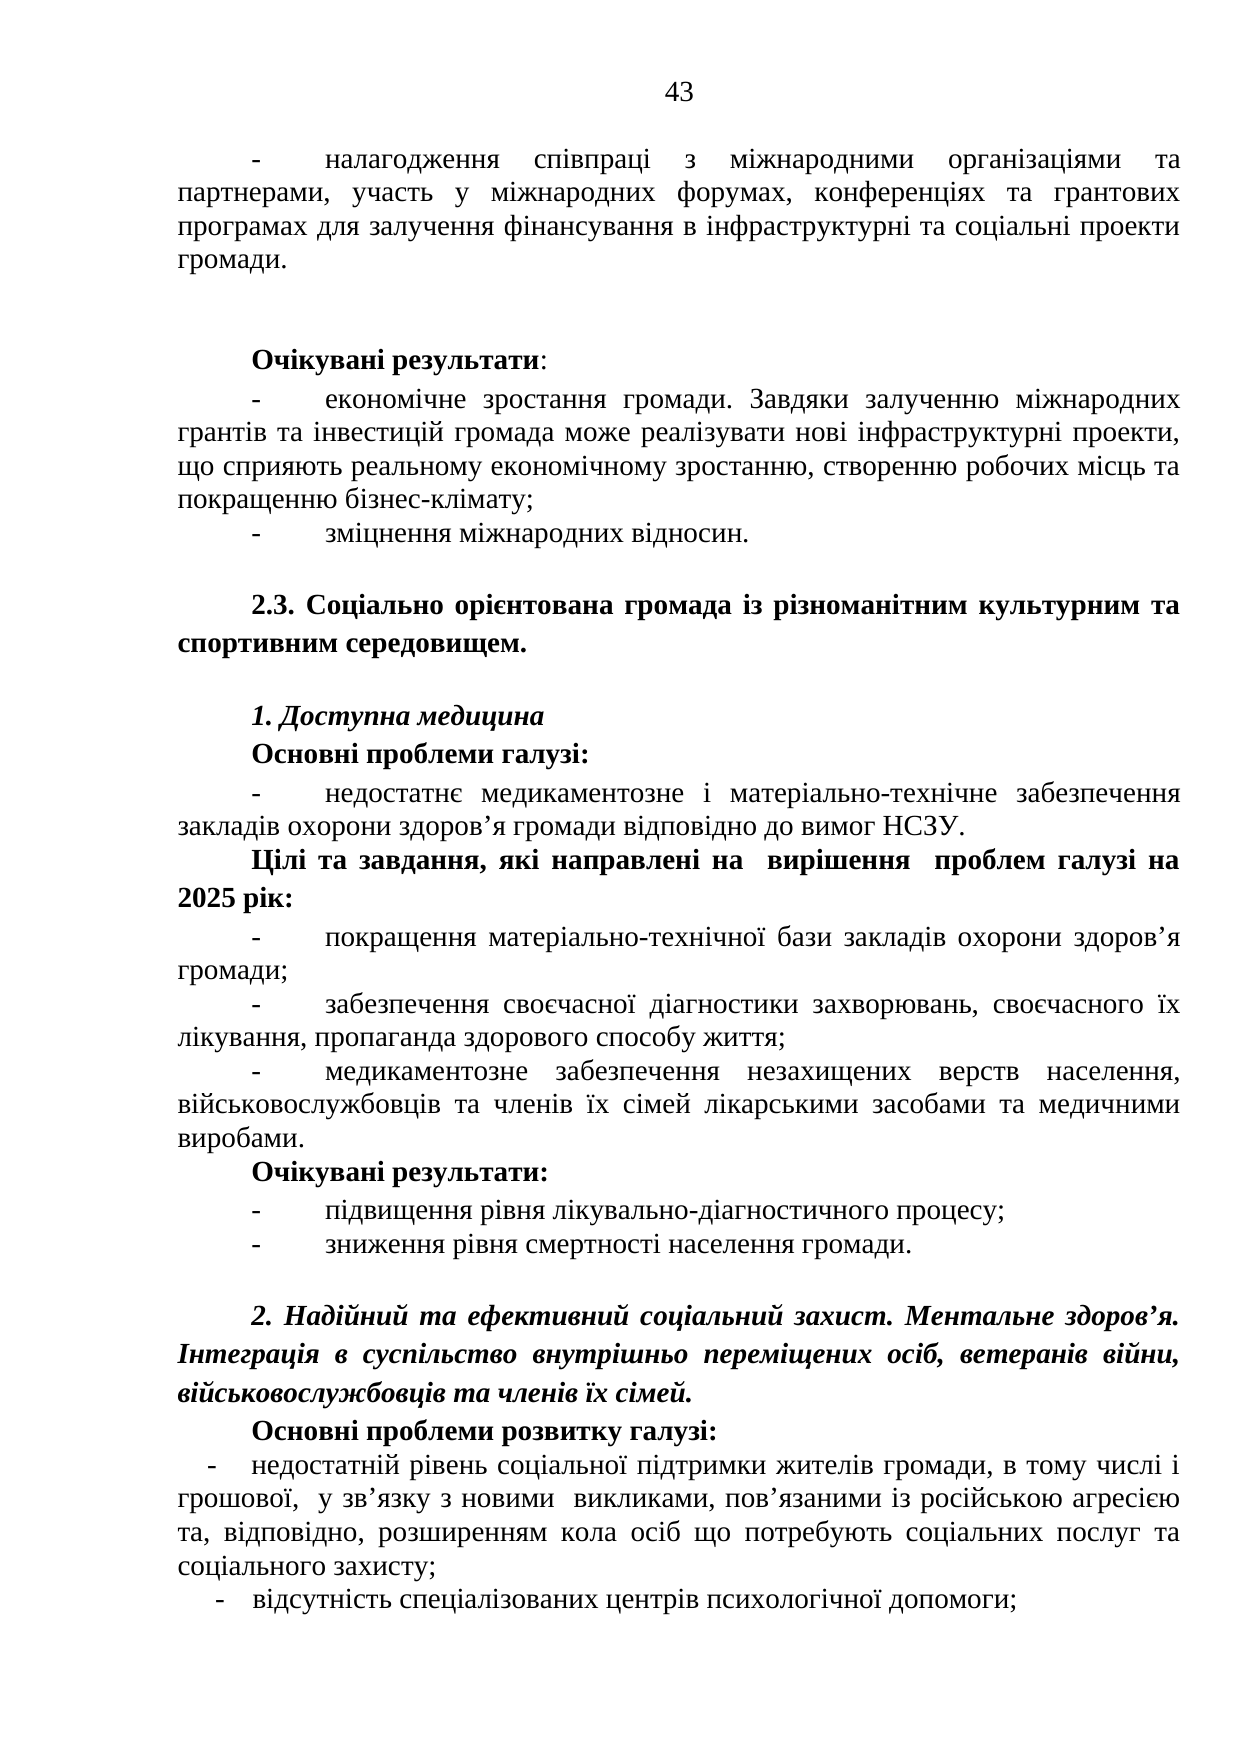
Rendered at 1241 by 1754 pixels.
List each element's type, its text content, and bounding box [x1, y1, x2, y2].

list недостатній рівень соціальної підтримки жителів громади, в тому числі і грошової, у зв’язку з новими викликами, пов’язаними із російською агресією та, відповідно, розширенням кола осіб що потребують соціальних послуг та соціального захисту; [177, 1447, 1181, 1581]
text Цілі та завдання, які направлені на вирішення проблем галузі на 2025 рік: [177, 842, 1181, 914]
list забезпечення своєчасної діагностики захворювань, своєчасного їх лікування, пропаганда здорового способу життя; [177, 986, 1181, 1053]
text 2.3. Соціально орієнтована громада із різноманітним культурним та спортивним середовищем. [177, 587, 1181, 659]
list зниження рівня смертності населення громади. [177, 1226, 1181, 1259]
list покращення матеріально-технічної бази закладів охорони здоров’я громади; [177, 919, 1181, 986]
list зміцнення міжнародних відносин. [177, 515, 1181, 548]
text 1. Доступна медицина [177, 698, 1181, 731]
list медикаментозне забезпечення незахищених верств населення, військовослужбовців та членів їх сімей лікарськими засобами та медичними виробами. [177, 1053, 1181, 1154]
text 2. Надійний та ефективний соціальний захист. Ментальне здоров’я. Інтеграція в суспільство внутрішньо переміщених осіб, ветеранів війни, військовослужбовців та членів їх сімей. [177, 1298, 1181, 1408]
text Очікувані результати: [177, 342, 1181, 376]
text Очікувані результати: [177, 1154, 1181, 1187]
list підвищення рівня лікувально-діагностичного процесу; [177, 1192, 1181, 1226]
text Основні проблеми розвитку галузі: [177, 1413, 1181, 1447]
list недостатнє медикаментозне і матеріально-технічне забезпечення закладів охорони здоров’я громади відповідно до вимог НСЗУ. [177, 775, 1181, 842]
list налагодження співпраці з міжнародними організаціями та партнерами, участь у міжнародних форумах, конференціях та грантових програмах для залучення фінансування в інфраструктурні та соціальні проекти громади. [177, 141, 1181, 275]
list економічне зростання громади. Завдяки залученню міжнародних грантів та інвестицій громада може реалізувати нові інфраструктурні проекти, що сприяють реальному економічному зростанню, створенню робочих місць та покращенню бізнес-клімату; [177, 381, 1181, 515]
text Основні проблеми галузі: [177, 736, 1181, 770]
list відсутність спеціалізованих центрів психологічної допомоги; [215, 1581, 1181, 1615]
